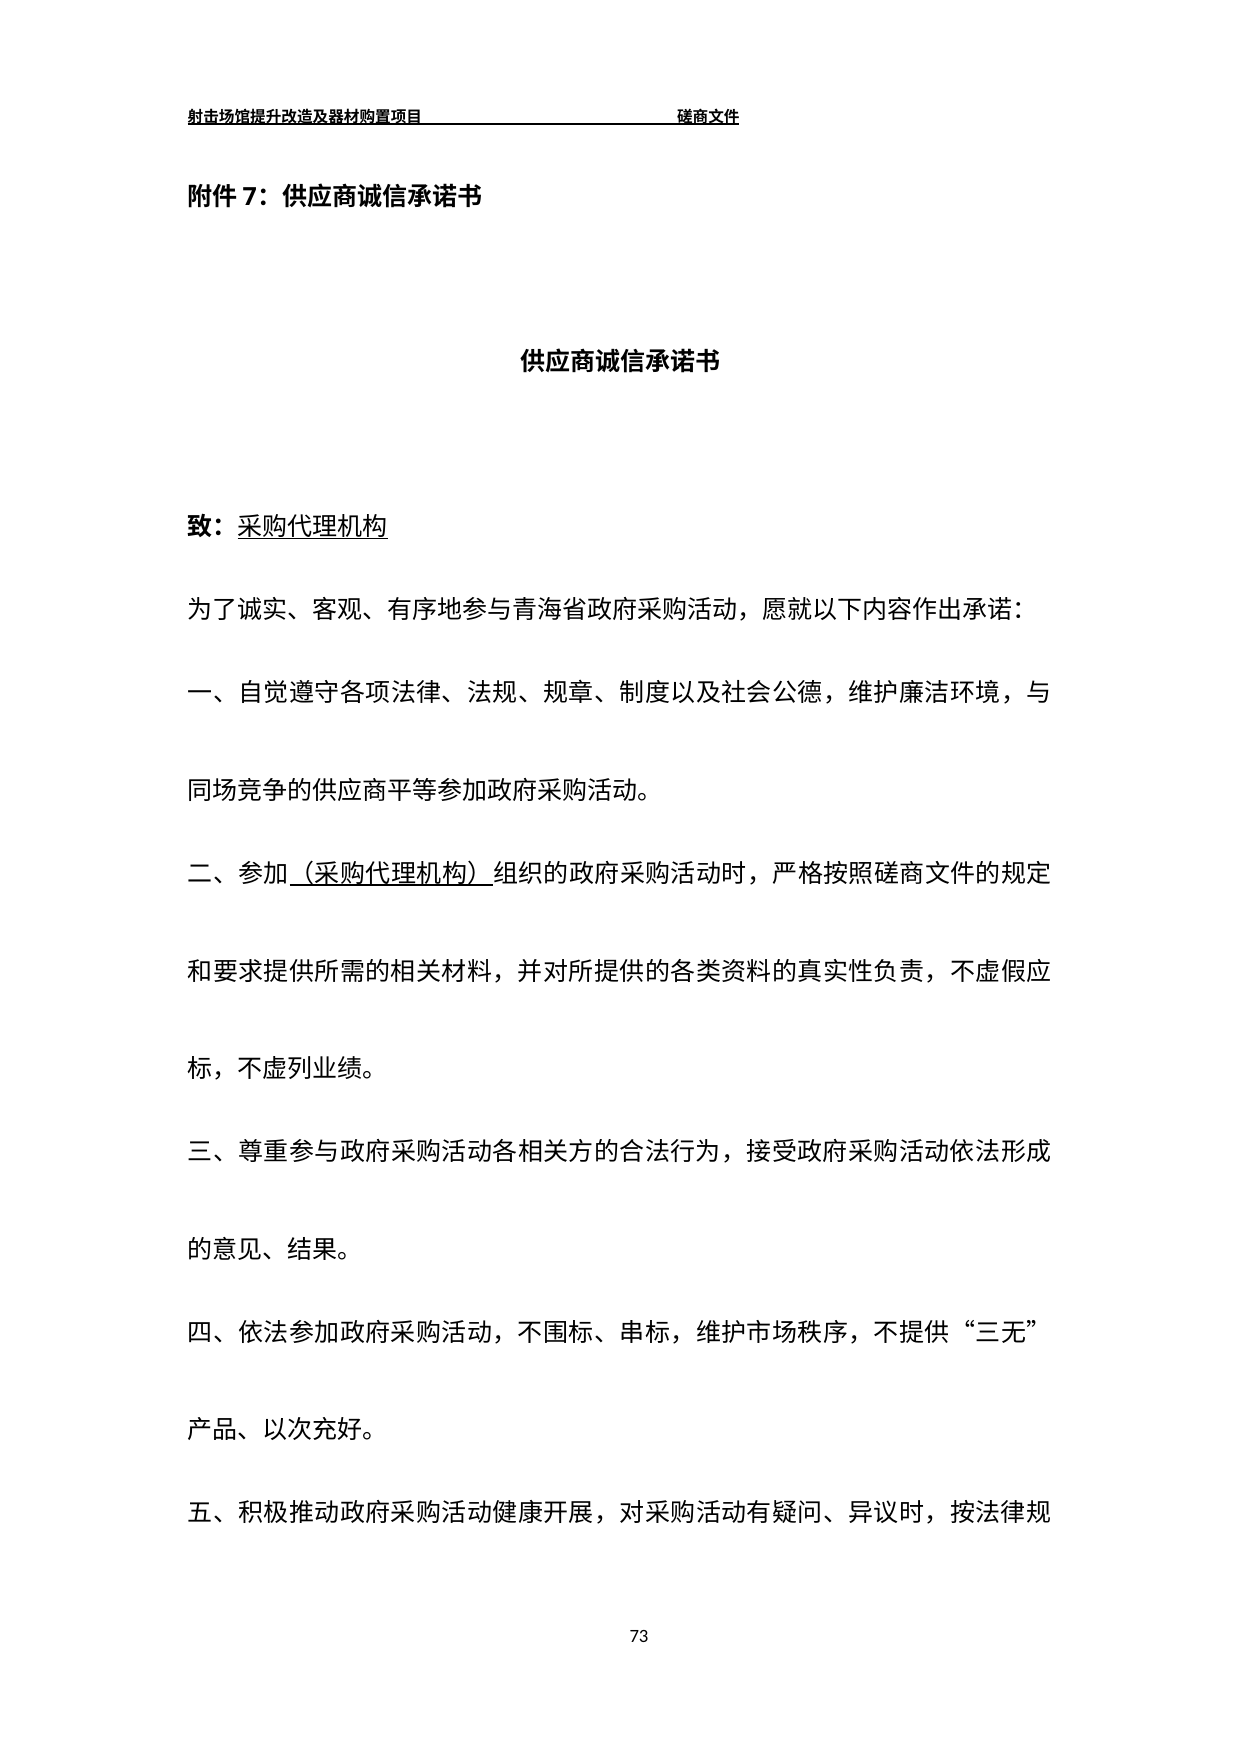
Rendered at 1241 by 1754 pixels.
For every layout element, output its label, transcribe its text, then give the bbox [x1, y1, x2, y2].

text 三、尊重参与政府采购活动各相关方的合法行为，接受政府采购活动依法形成的意见、结果。 [187, 1117, 1053, 1280]
text 二、参加（采购代理机构）组织的政府采购活动时，严格按照磋商文件的规定和要求提供所需的相关材料，并对所提供的各类资料的真实性负责，不虚假应标，不虚列业绩。 [187, 839, 1053, 1099]
text 四、依法参加政府采购活动，不围标、串标，维护市场秩序，不提供“三无”产品、以次充好。 [187, 1298, 1053, 1460]
text 供应商诚信承诺书 [187, 327, 1053, 392]
text 一、自觉遵守各项法律、法规、规章、制度以及社会公德，维护廉洁环境，与同场竞争的供应商平等参加政府采购活动。 [187, 658, 1053, 821]
text 为了诚实、客观、有序地参与青海省政府采购活动，愿就以下内容作出承诺： [187, 575, 1053, 640]
text 致：采购代理机构 [187, 492, 1053, 557]
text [187, 1478, 1053, 1543]
text 附件7：供应商诚信承诺书 [187, 162, 1053, 227]
